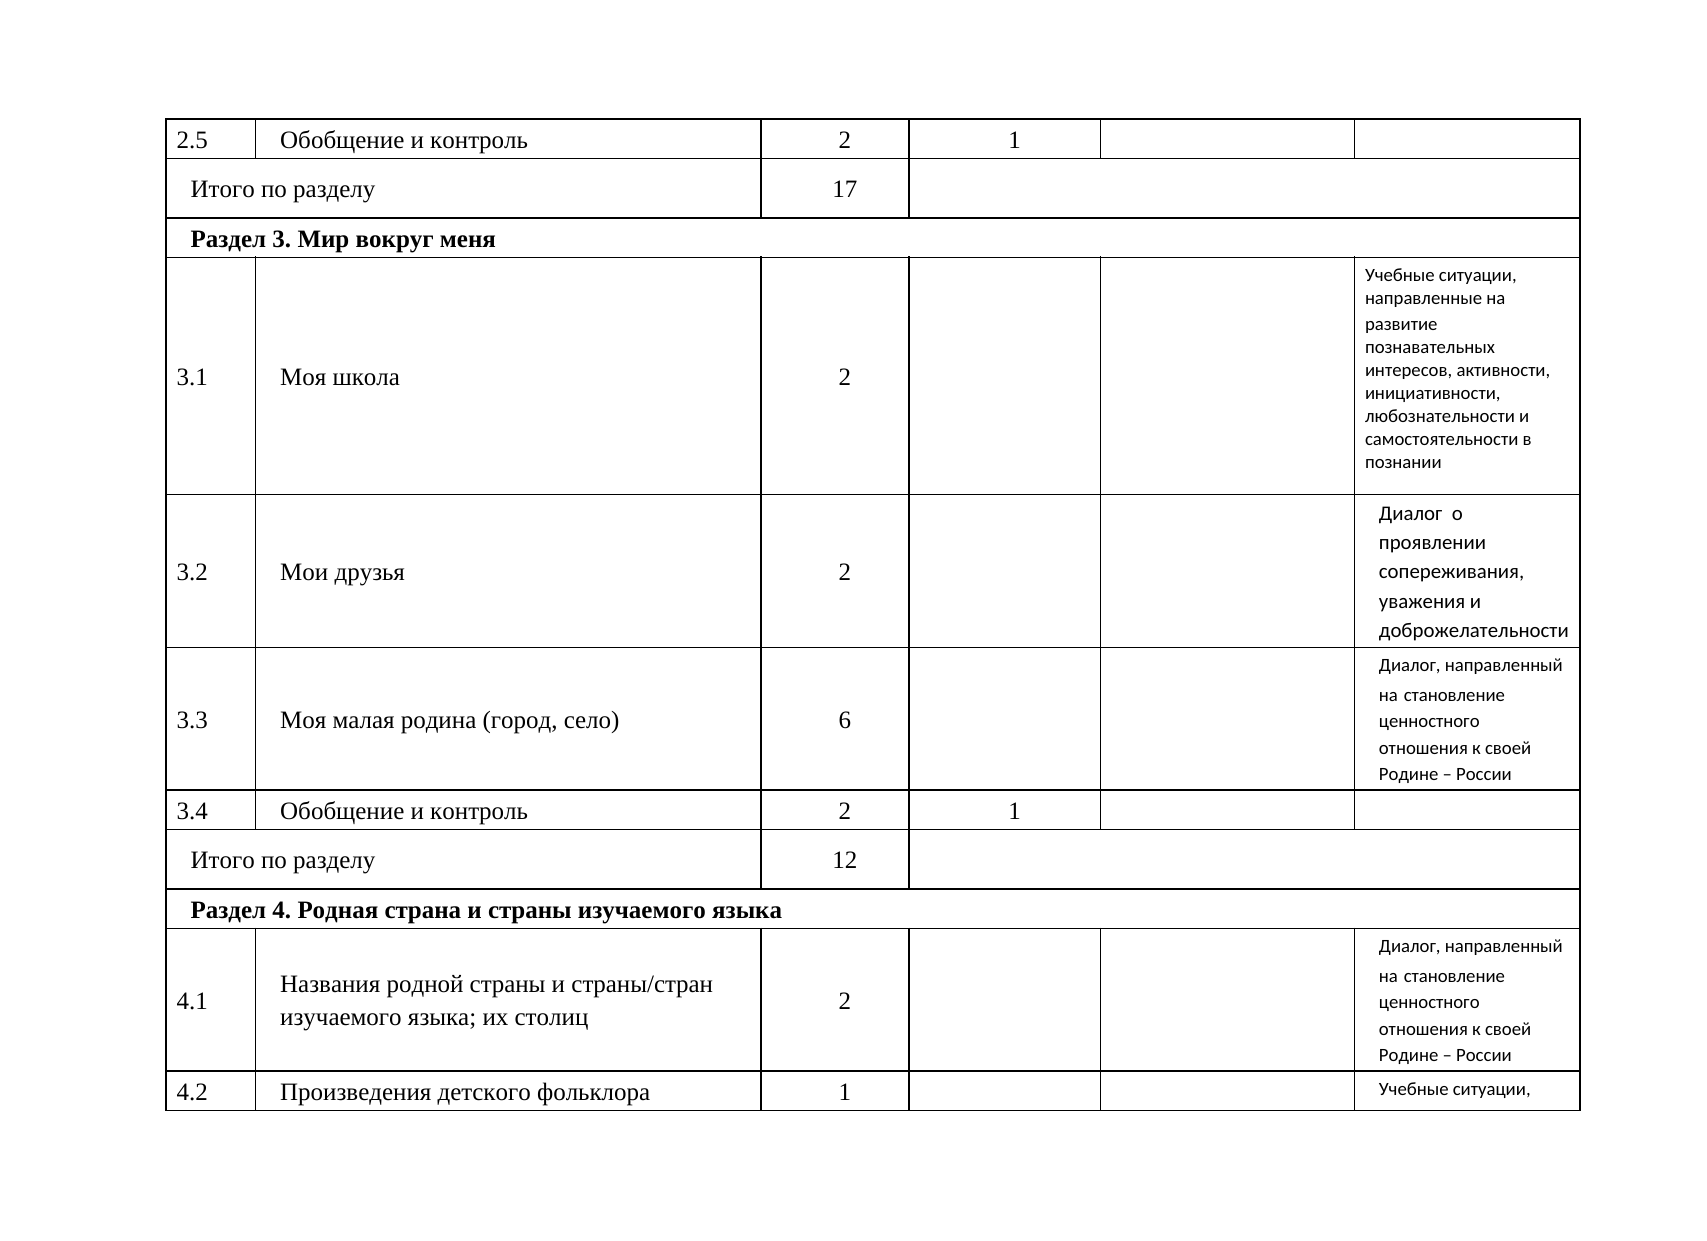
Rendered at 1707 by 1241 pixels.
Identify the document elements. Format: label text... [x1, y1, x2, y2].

table_cell Мои друзья [256, 495, 760, 646]
table_cell 1 [762, 1072, 908, 1109]
table_cell [910, 648, 1100, 789]
table_cell [910, 1072, 1100, 1109]
table_cell Моя малая родина (город, село) [256, 648, 760, 789]
table_cell 2 [762, 258, 908, 494]
table_cell Учебные ситуации, направленные на развитие познавательных интересов, активности, инициативности, любознательности и самостоятельности в познании [1355, 258, 1579, 494]
table_cell [1355, 791, 1579, 828]
table_cell [910, 159, 1579, 217]
table_cell Обобщение и контроль [256, 120, 760, 157]
table_cell 2.5 [167, 120, 255, 157]
table_cell 1 [910, 120, 1100, 157]
table_cell 12 [762, 830, 908, 888]
table_cell 3.2 [167, 495, 255, 646]
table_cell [1355, 1072, 1579, 1109]
table_cell 1 [910, 791, 1100, 828]
table_cell Диалог, направленный на становление ценностного отношения к своей Родине – России [1355, 648, 1579, 789]
table_cell [1355, 120, 1579, 157]
table_cell Итого по разделу [167, 159, 760, 217]
table_cell [1101, 120, 1354, 157]
table_cell 4.2 [167, 1072, 255, 1109]
table_cell [1101, 495, 1354, 646]
table_cell [910, 929, 1100, 1070]
table_cell [910, 258, 1100, 494]
table_cell [1101, 258, 1354, 494]
table_cell [1101, 1072, 1354, 1109]
table_cell Раздел 3. Мир вокруг меня [167, 219, 1579, 256]
table_cell [1101, 929, 1354, 1070]
table_cell Раздел 4. Родная страна и страны изучаемого языка [167, 890, 1579, 927]
table_cell 4.1 [167, 929, 255, 1070]
table_cell Итого по разделу [167, 830, 760, 888]
table_cell 6 [762, 648, 908, 789]
table_cell Моя школа [256, 258, 760, 494]
table_cell 3.1 [167, 258, 255, 494]
table_cell [910, 830, 1579, 888]
table_cell 2 [762, 120, 908, 157]
table_cell [910, 495, 1100, 646]
table_cell Названия родной страны и страны/стран изучаемого языка; их столиц [256, 929, 760, 1070]
table_cell 2 [762, 495, 908, 646]
table_cell 17 [762, 159, 908, 217]
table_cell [256, 1072, 760, 1109]
table_cell 3.3 [167, 648, 255, 789]
table_cell 2 [762, 791, 908, 828]
table_cell Диалог, направленный на становление ценностного отношения к своей Родине – России [1355, 929, 1579, 1070]
table_cell [1101, 648, 1354, 789]
table_cell 2 [762, 929, 908, 1070]
table_cell [1101, 791, 1354, 828]
table_cell 3.4 [167, 791, 255, 828]
table_cell Диалог о проявлении сопереживания, уважения и доброжелательности [1355, 495, 1579, 646]
table_cell Обобщение и контроль [256, 791, 760, 828]
